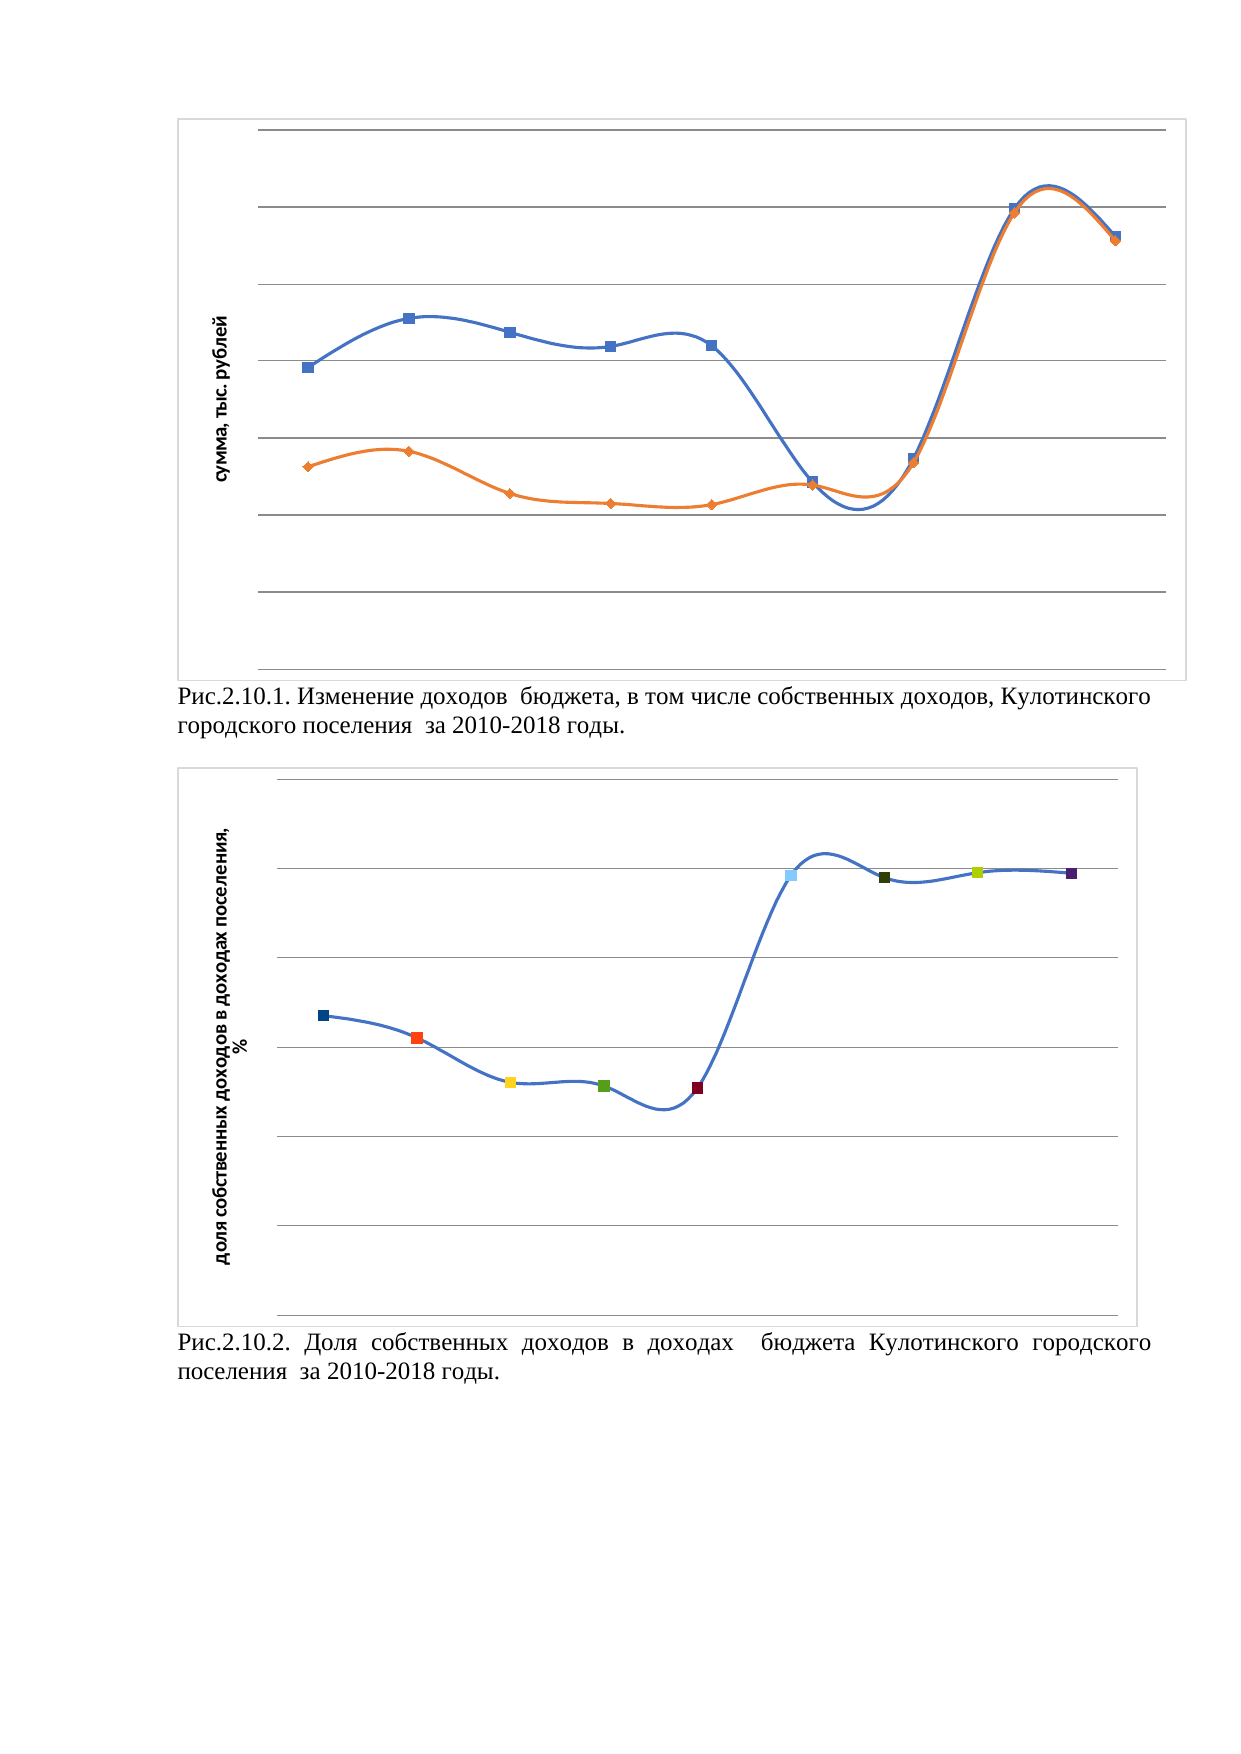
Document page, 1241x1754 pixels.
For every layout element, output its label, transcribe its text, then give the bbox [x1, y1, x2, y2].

text Рис.2.10.1. Изменение доходов бюджета, в том числе собственных доходов, Кулотинского городского поселения за 2010-2018 годы. [177, 681, 1152, 739]
text Рис.2.10.2. Доля собственных доходов в доходах бюджета Кулотинского городского поселения за 2010-2018 годы. [177, 1327, 1152, 1385]
